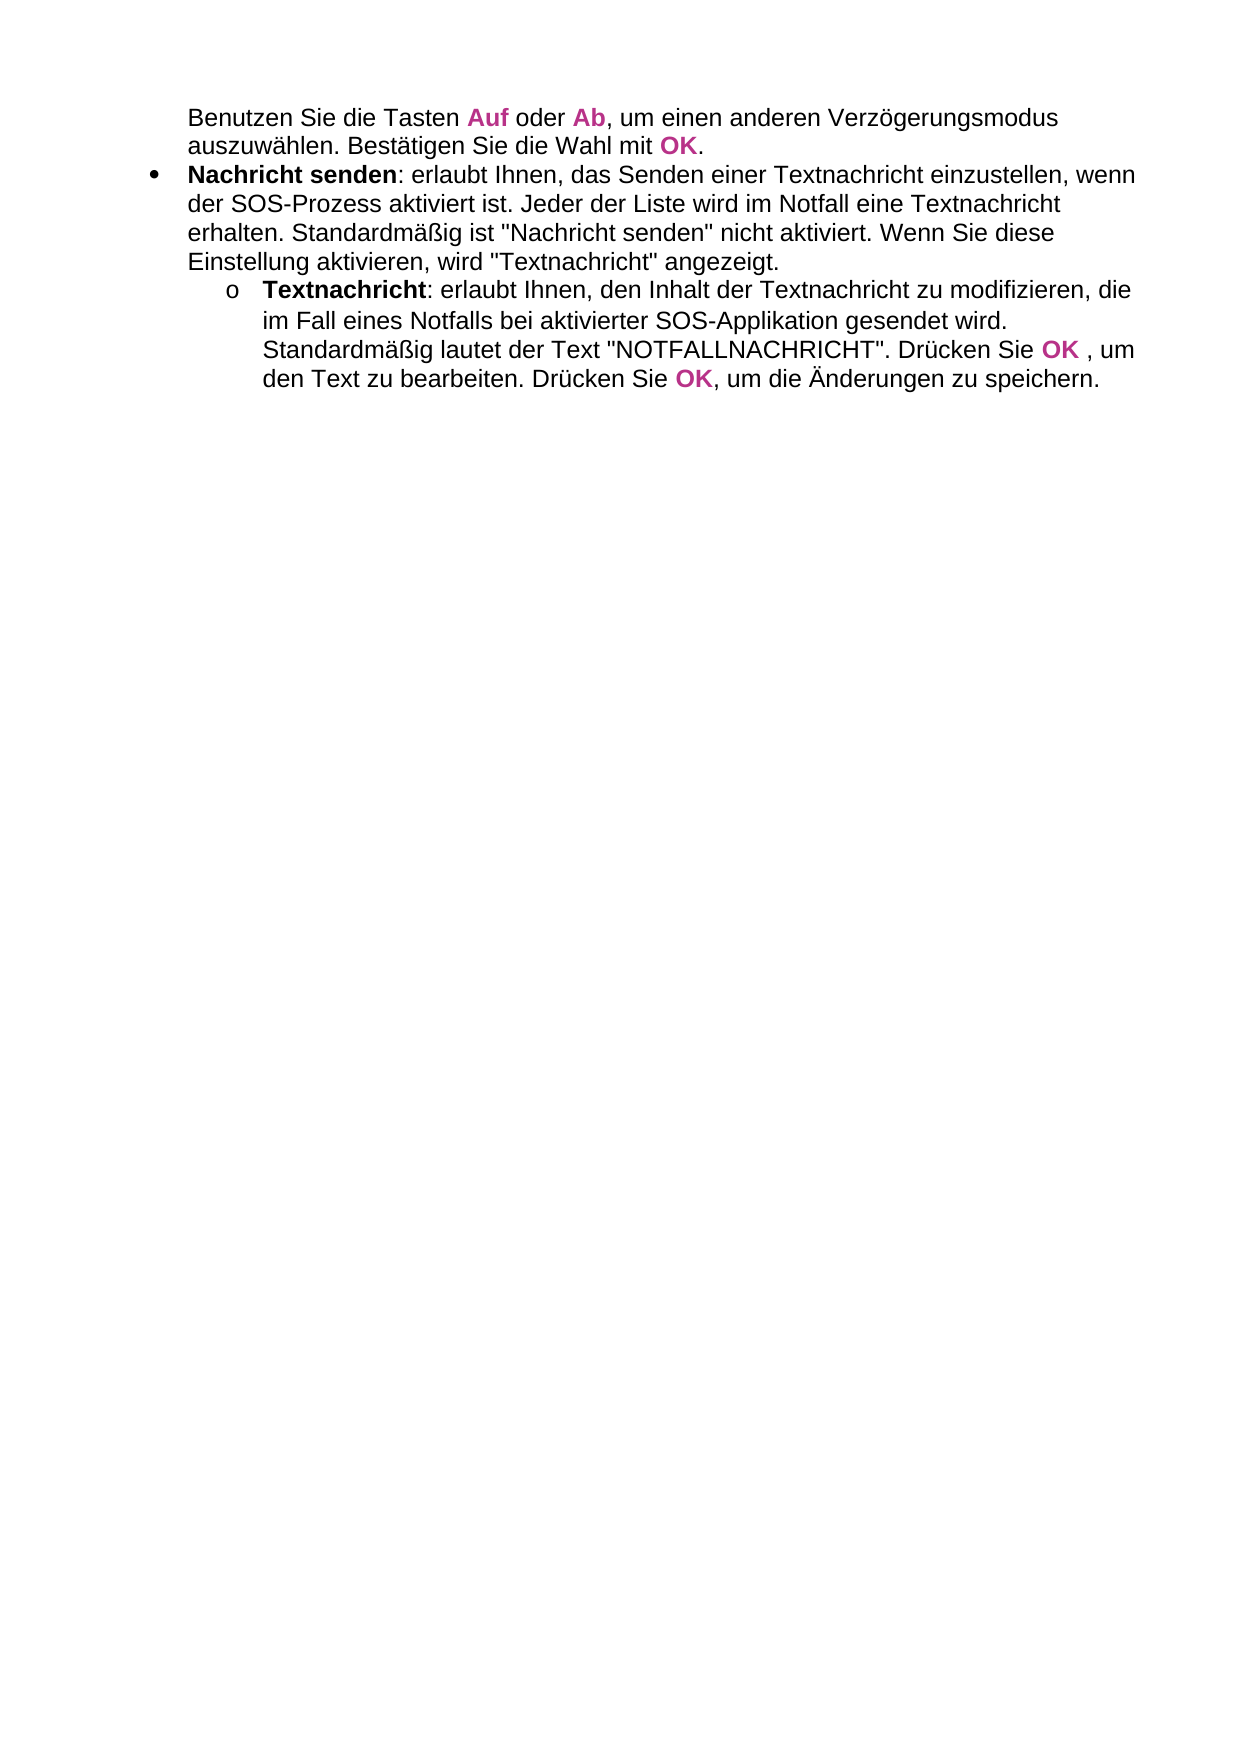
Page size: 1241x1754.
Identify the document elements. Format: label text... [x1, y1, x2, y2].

list Textnachricht: erlaubt Ihnen, den Inhalt der Textnachricht zu modifizieren, die im Fall eines Notfalls bei aktivierter SOS-Applikation gesendet wird. Standardmäßig lautet der Text "NOTFALLNACHRICHT". Drücken Sie OK , um den Text zu bearbeiten. Drücken Sie OK, um die Änderungen zu speichern. [225, 275, 1165, 392]
list Nachricht senden: erlaubt Ihnen, das Senden einer Textnachricht einzustellen, wenn der SOS-Prozess aktiviert ist. Jeder der Liste wird im Notfall eine Textnachricht erhalten. Standardmäßig ist "Nachricht senden" nicht aktiviert. Wenn Sie diese Einstellung aktivieren, wird "Textnachricht" angezeigt. [150, 160, 1165, 275]
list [150, 103, 1165, 160]
